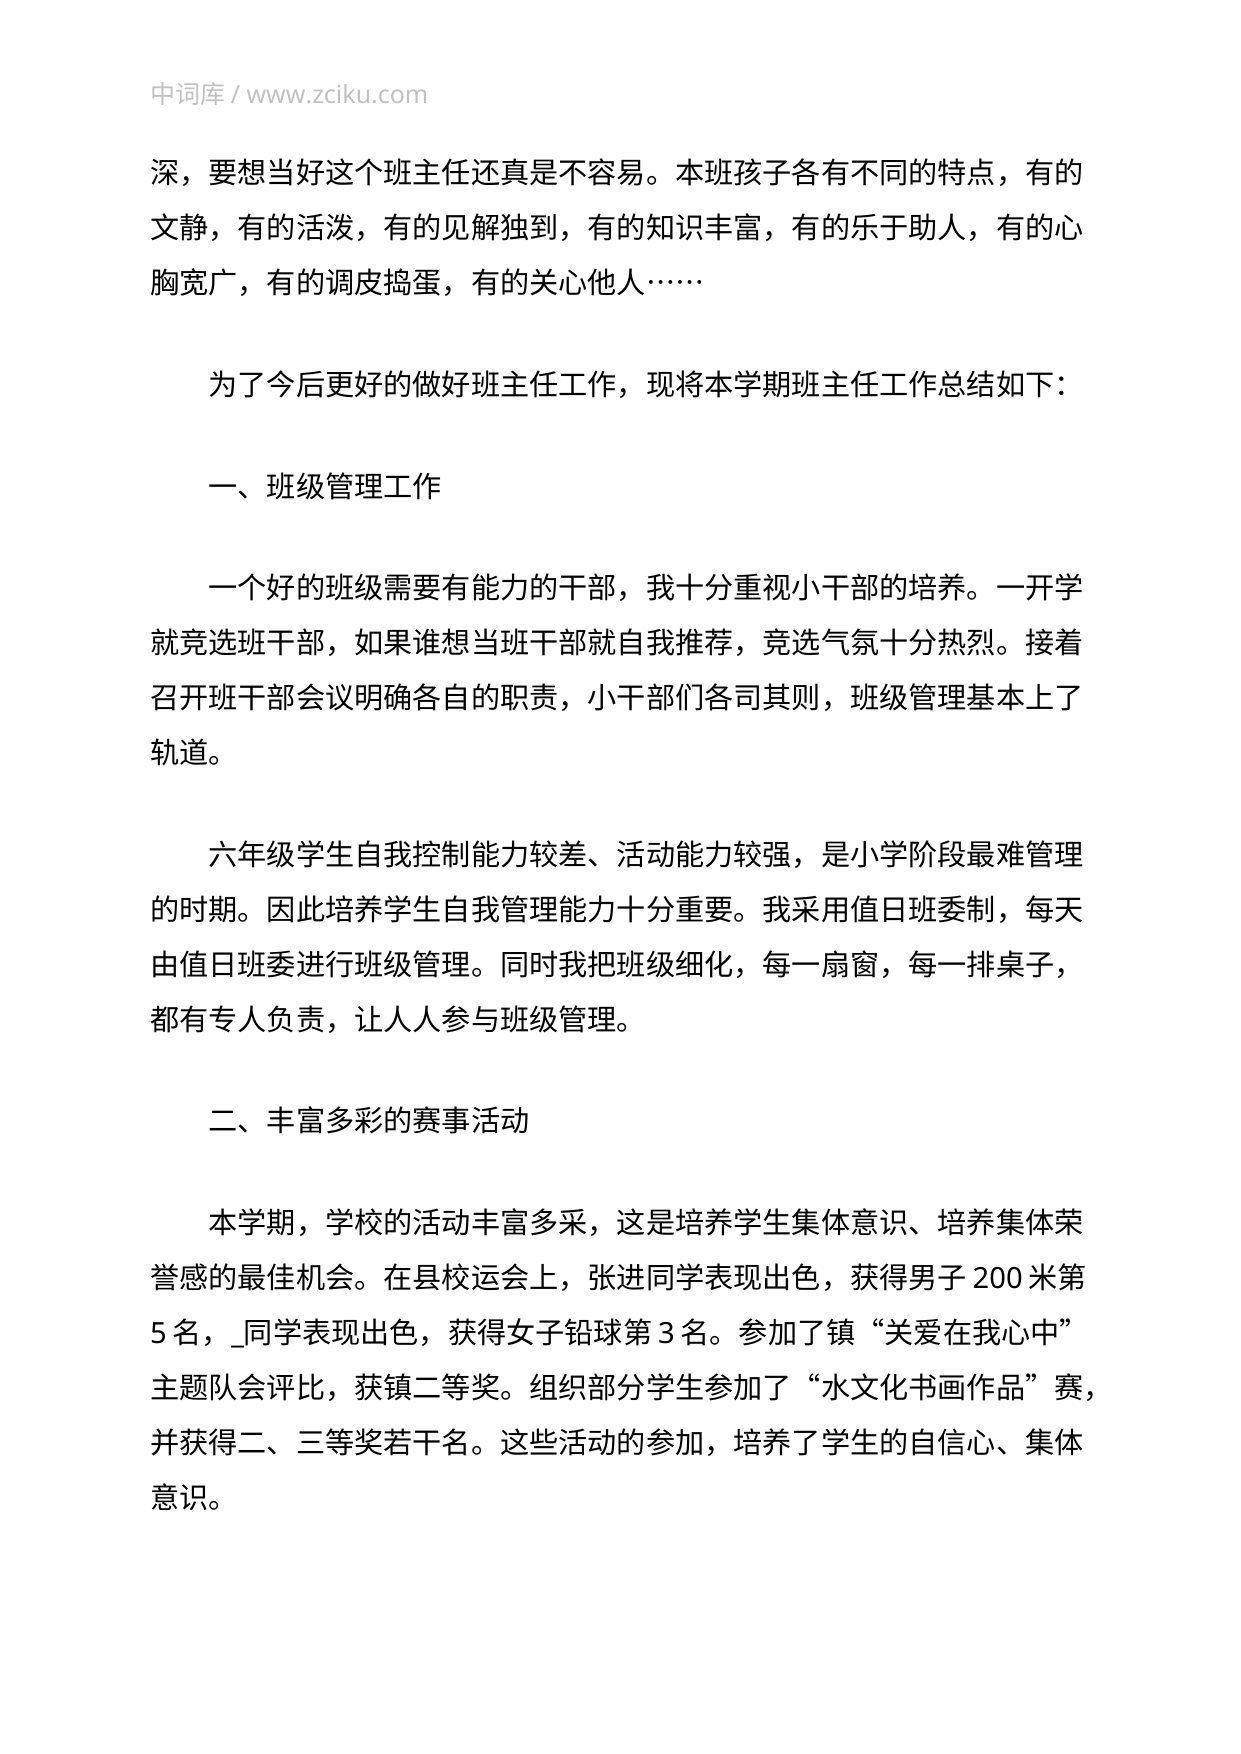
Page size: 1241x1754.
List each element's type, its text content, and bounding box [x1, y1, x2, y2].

text 六年级学生自我控制能力较差、活动能力较强，是小学阶段最难管理的时期。因此培养学生自我管理能力十分重要。我采用值日班委制，每天由值日班委进行班级管理。同时我把班级细化，每一扇窗，每一排桌子，都有专人负责，让人人参与班级管理。 [150, 832, 1090, 1038]
text 一个好的班级需要有能力的干部，我十分重视小干部的培养。一开学就竞选班干部，如果谁想当班干部就自我推荐，竞选气氛十分热烈。接着召开班干部会议明确各自的职责，小干部们各司其则，班级管理基本上了轨道。 [150, 565, 1090, 772]
text 二、丰富多彩的赛事活动 [150, 1098, 1090, 1140]
text 一、班级管理工作 [150, 463, 1090, 506]
text 本学期，学校的活动丰富多采，这是培养学生集体意识、培养集体荣誉感的最佳机会。在县校运会上，张进同学表现出色，获得男子200米第5名，_同学表现出色，获得女子铅球第3名。参加了镇“关爱在我心中”主题队会评比，获镇二等奖。组织部分学生参加了“水文化书画作品”赛，并获得二、三等奖若干名。这些活动的参加，培养了学生的自信心、集体意识。 [150, 1200, 1090, 1517]
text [150, 150, 1090, 302]
text 为了今后更好的做好班主任工作，现将本学期班主任工作总结如下： [150, 362, 1090, 404]
